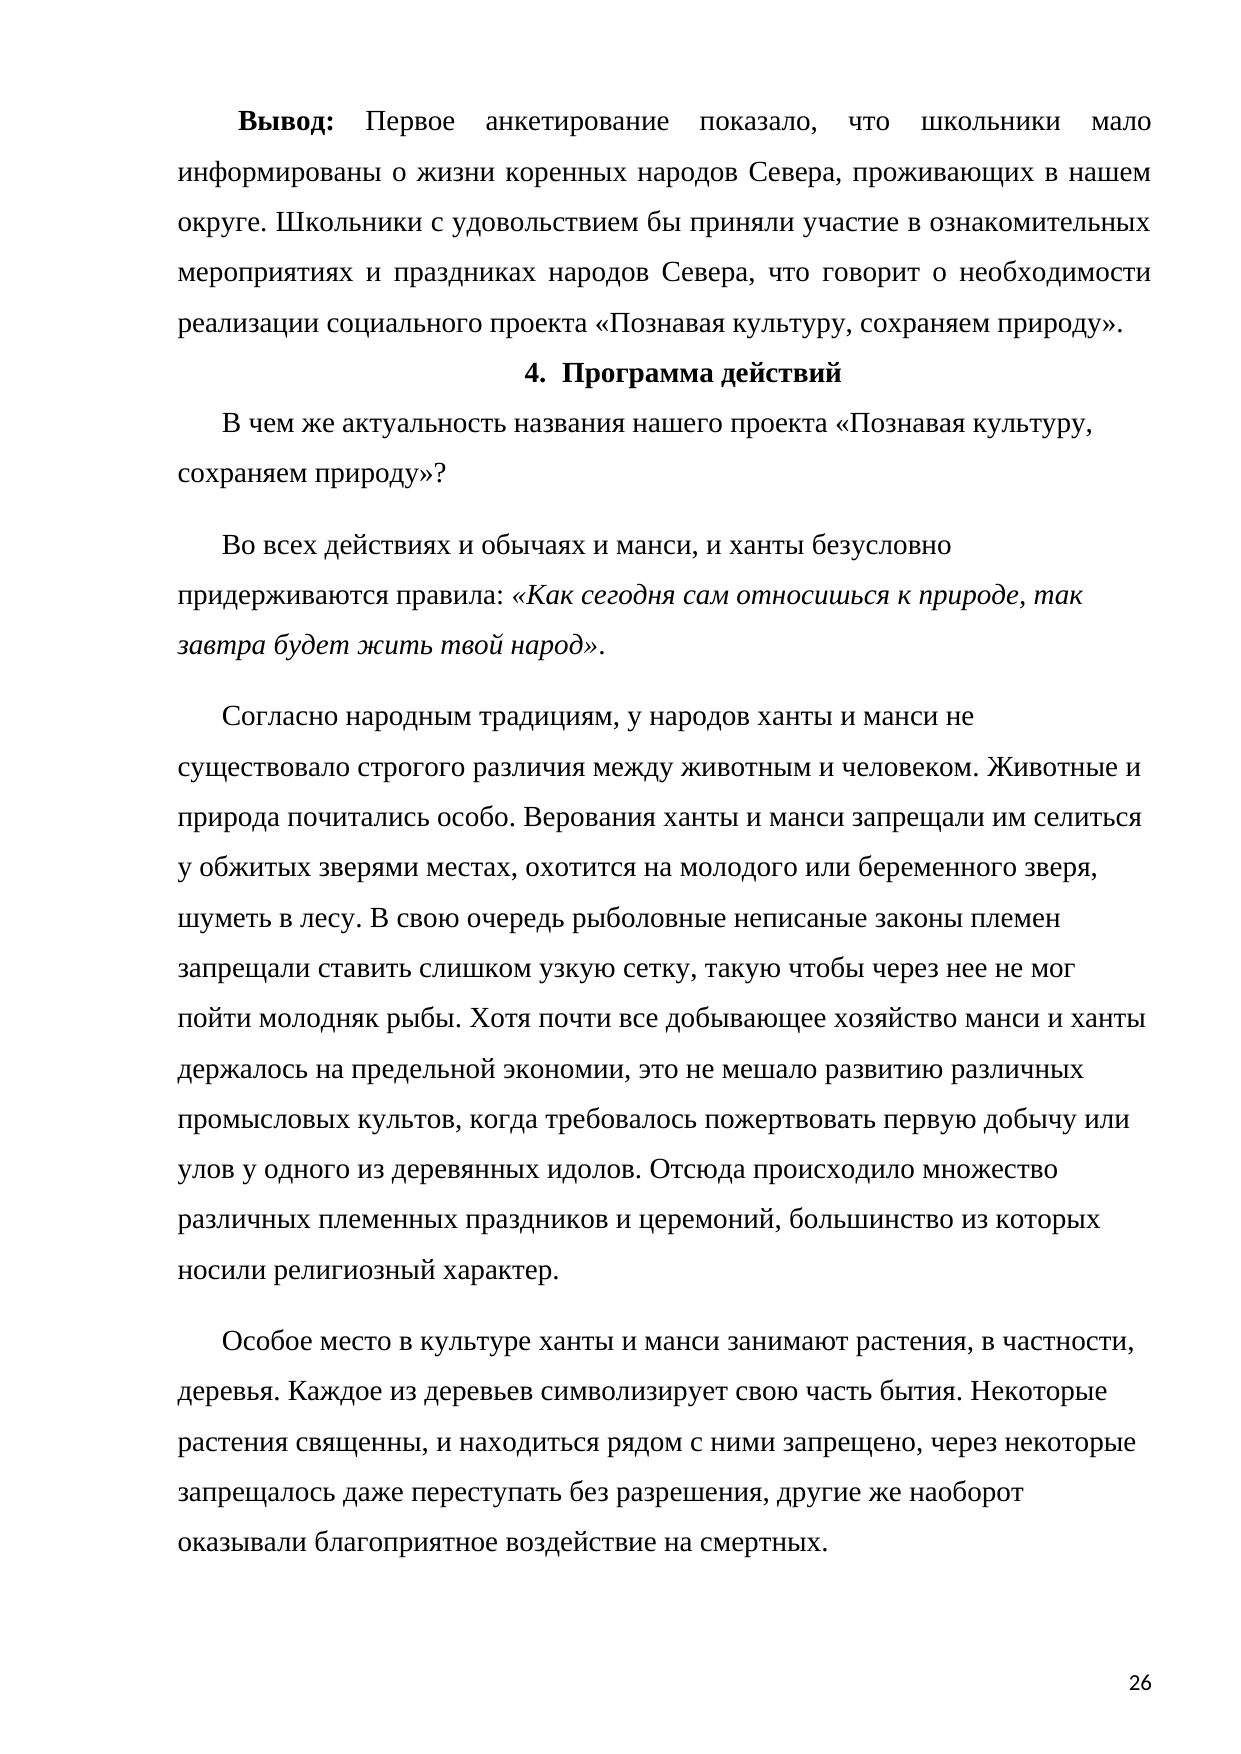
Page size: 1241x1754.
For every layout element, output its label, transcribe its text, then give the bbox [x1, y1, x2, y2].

text Во всех действиях и обычаях и манси, и ханты безусловно придерживаются правила: «Как сегодня сам относишься к природе, так завтра будет жить твой народ». [177, 527, 1152, 661]
text Вывод: Первое анкетирование показало, что школьники мало информированы о жизни коренных народов Севера, проживающих в нашем округе. Школьники с удовольствием бы приняли участие в ознакомительных мероприятиях и праздниках народов Севера, что говорит о необходимости реализации социального проекта «Познавая культуру, сохраняем природу». [177, 103, 1152, 338]
text Особое место в культуре ханты и манси занимают растения, в частности, деревья. Каждое из деревьев символизирует свою часть бытия. Некоторые растения священны, и находиться рядом с ними запрещено, через некоторые запрещалось даже переступать без разрешения, другие же наоборот оказывали благоприятное воздействие на смертных. [177, 1323, 1152, 1558]
list Программа действий [215, 355, 1152, 388]
text Согласно народным традициям, у народов ханты и манси не существовало строгого различия между животным и человеком. Животные и природа почитались особо. Верования ханты и манси запрещали им селиться у обжитых зверями местах, охотится на молодого или беременного зверя, шуметь в лесу. В свою очередь рыболовные неписаные законы племен запрещали ставить слишком узкую сетку, такую чтобы через нее не мог пойти молодняк рыбы. Хотя почти все добывающее хозяйство манси и ханты держалось на предельной экономии, это не мешало развитию различных промысловых культов, когда требовалось пожертвовать первую добычу или улов у одного из деревянных идолов. Отсюда происходило множество различных племенных праздников и церемоний, большинство из которых носили религиозный характер. [177, 698, 1152, 1286]
text В чем же актуальность названия нашего проекта «Познавая культуру, сохраняем природу»? [177, 405, 1152, 489]
